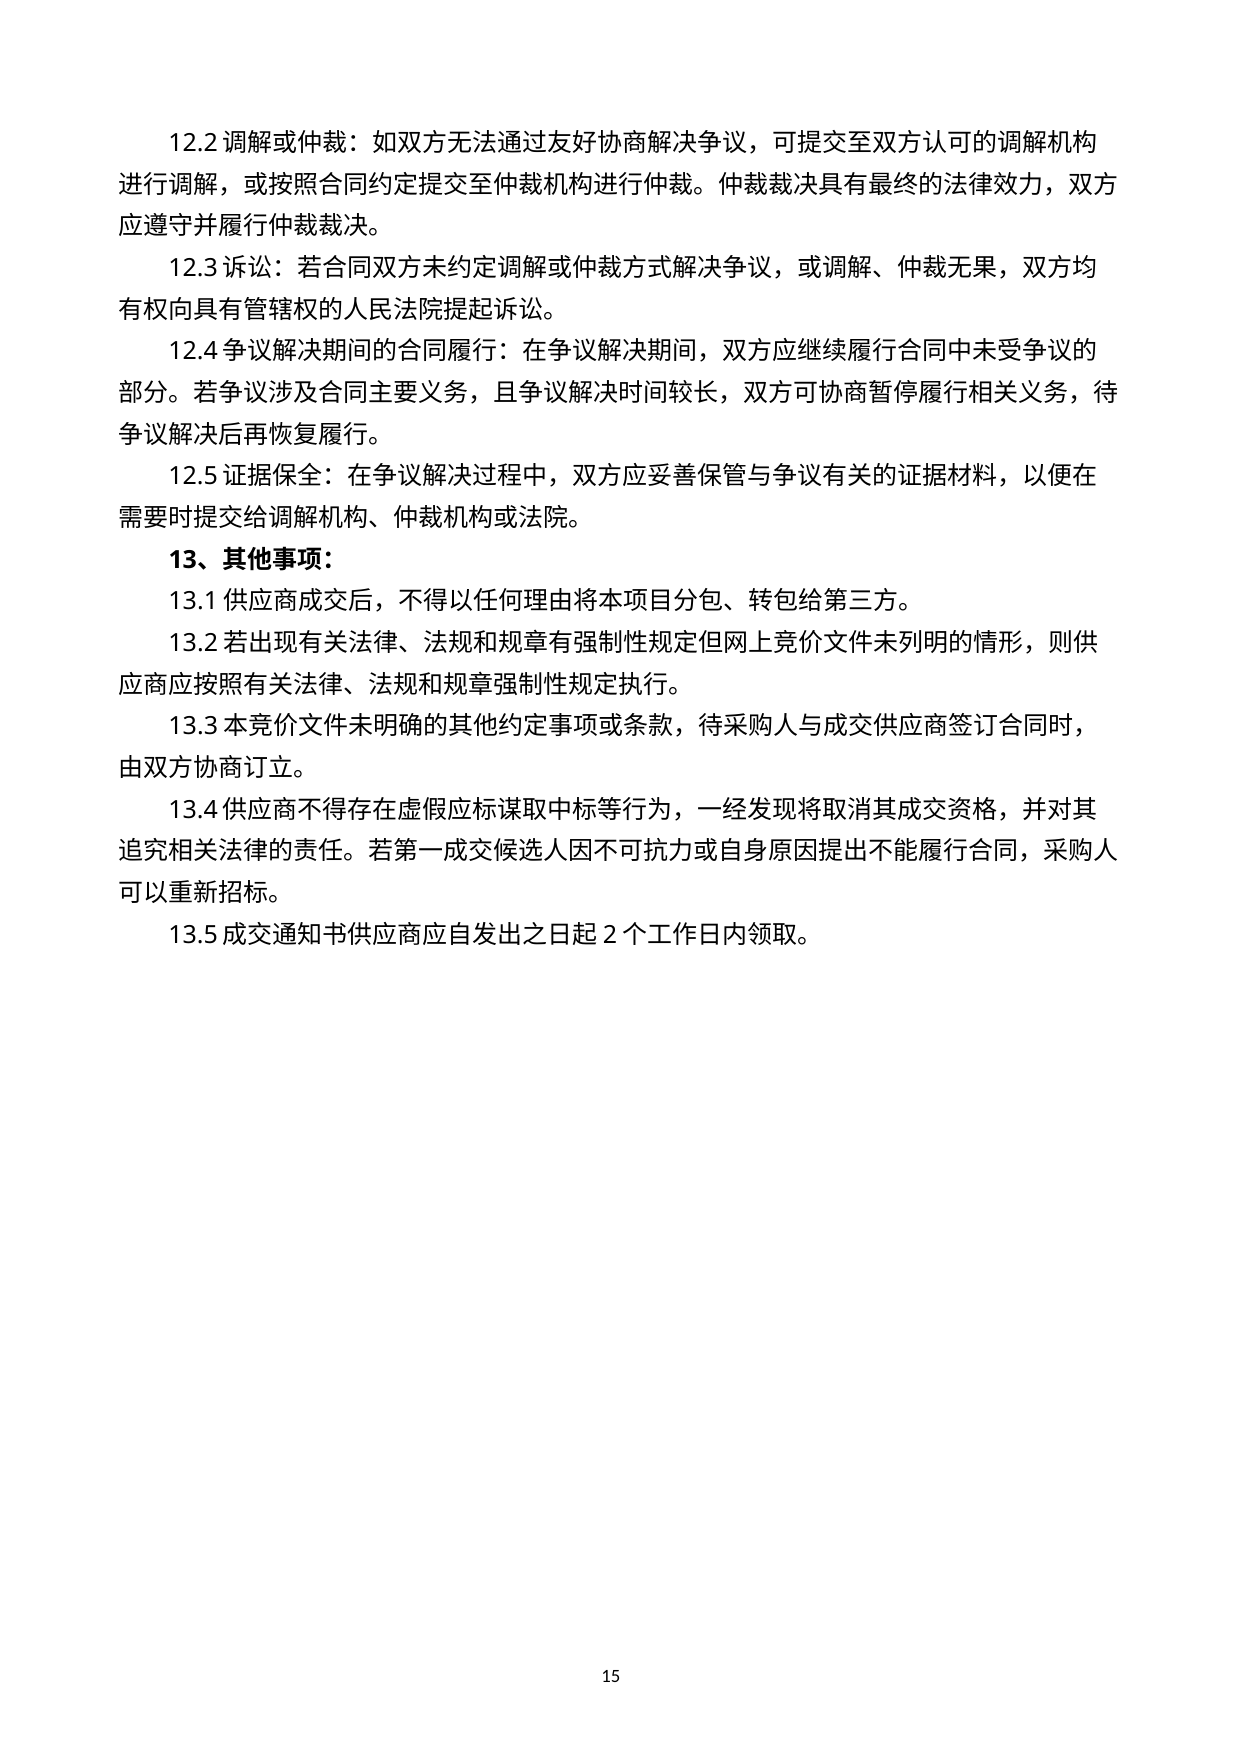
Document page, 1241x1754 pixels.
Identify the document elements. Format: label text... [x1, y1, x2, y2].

text 12.3诉讼：若合同双方未约定调解或仲裁方式解决争议，或调解、仲裁无果，双方均有权向具有管辖权的人民法院提起诉讼。 [118, 243, 1122, 326]
text 13.5成交通知书供应商应自发出之日起2个工作日内领取。 [118, 910, 1122, 951]
text 13.4供应商不得存在虚假应标谋取中标等行为，一经发现将取消其成交资格，并对其追究相关法律的责任。若第一成交候选人因不可抗力或自身原因提出不能履行合同，采购人可以重新招标。 [118, 785, 1122, 910]
text 13.3本竞价文件未明确的其他约定事项或条款，待采购人与成交供应商签订合同时，由双方协商订立。 [118, 701, 1122, 785]
text 12.4争议解决期间的合同履行：在争议解决期间，双方应继续履行合同中未受争议的部分。若争议涉及合同主要义务，且争议解决时间较长，双方可协商暂停履行相关义务，待争议解决后再恢复履行。 [118, 326, 1122, 451]
text 13.1供应商成交后，不得以任何理由将本项目分包、转包给第三方。 [118, 576, 1122, 618]
text 13.2若出现有关法律、法规和规章有强制性规定但网上竞价文件未列明的情形，则供应商应按照有关法律、法规和规章强制性规定执行。 [118, 618, 1122, 701]
text 12.2调解或仲裁：如双方无法通过友好协商解决争议，可提交至双方认可的调解机构进行调解，或按照合同约定提交至仲裁机构进行仲裁。仲裁裁决具有最终的法律效力，双方应遵守并履行仲裁裁决。 [118, 118, 1122, 243]
text 13、其他事项： [118, 535, 1122, 576]
text 12.5证据保全：在争议解决过程中，双方应妥善保管与争议有关的证据材料，以便在需要时提交给调解机构、仲裁机构或法院。 [118, 451, 1122, 535]
